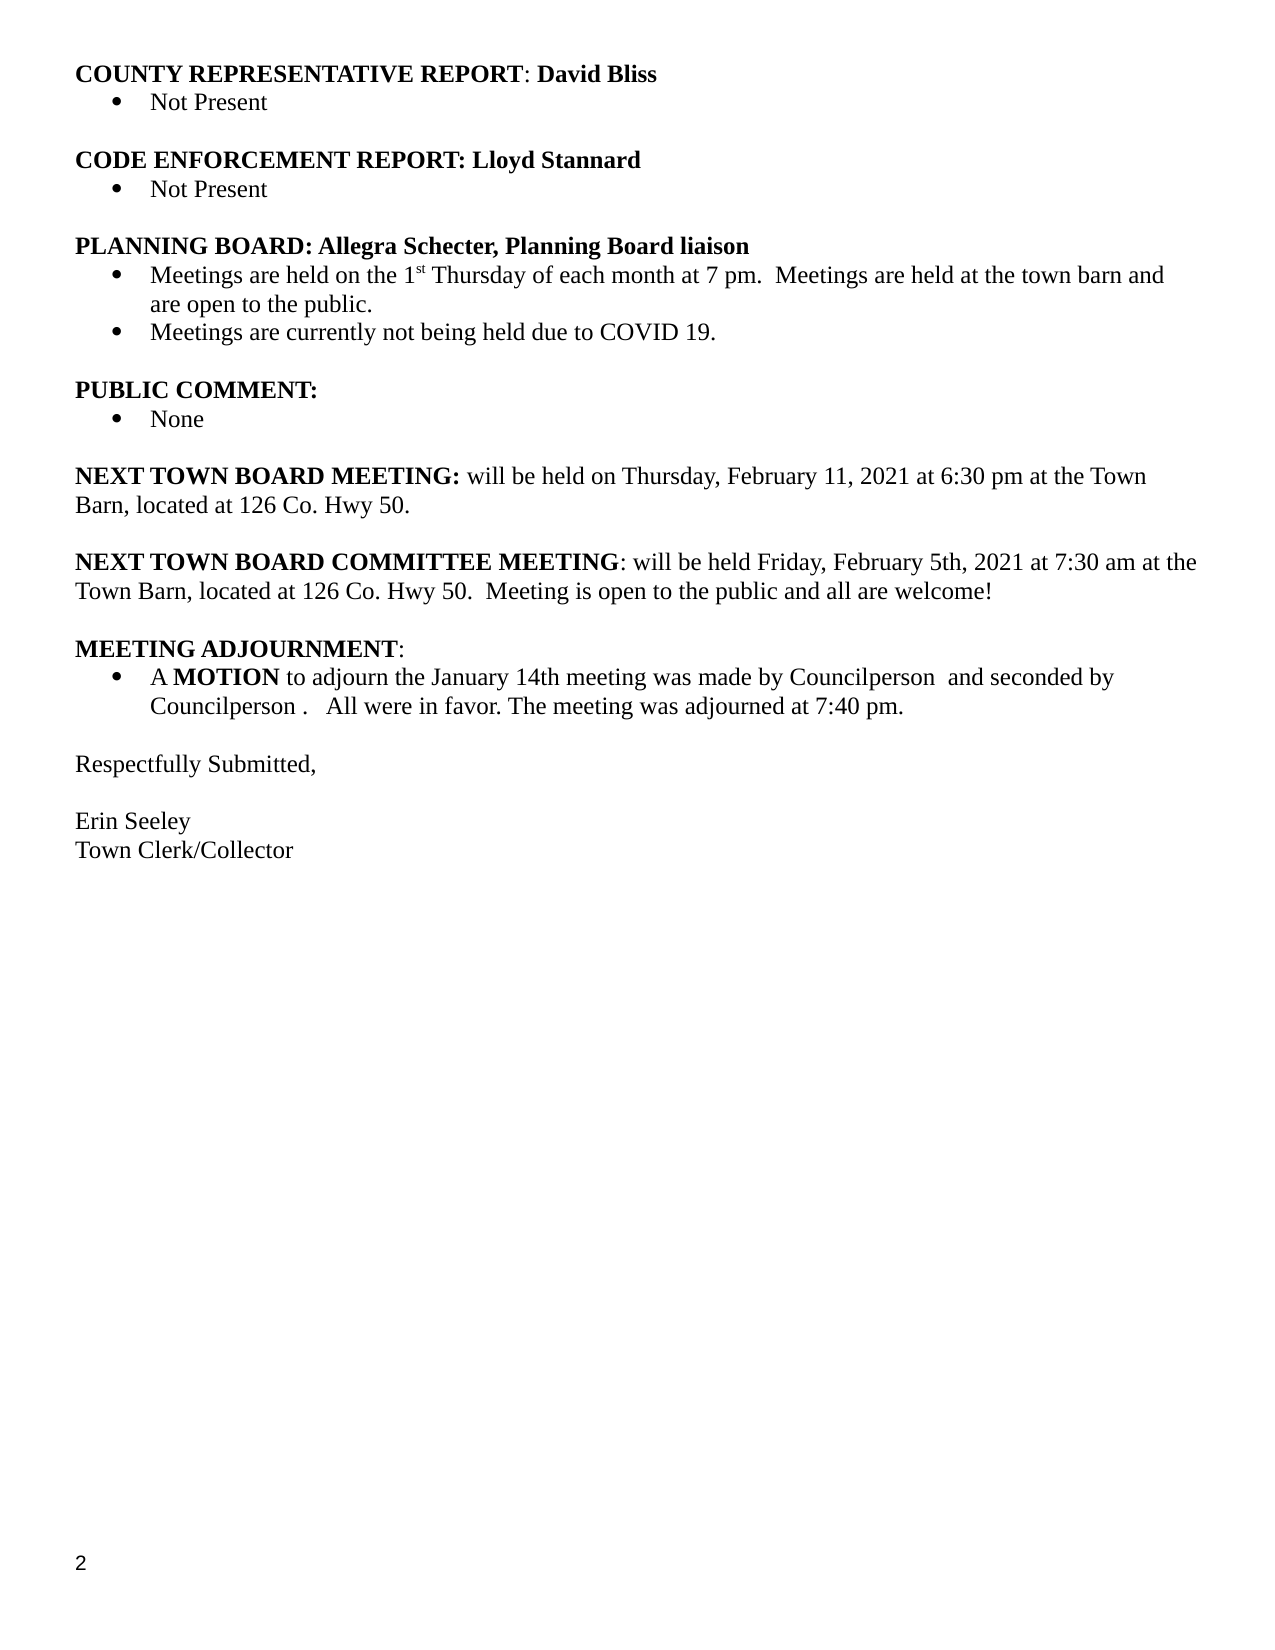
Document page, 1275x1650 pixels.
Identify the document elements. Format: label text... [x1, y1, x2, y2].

text NEXT TOWN BOARD MEETING: will be held on Thursday, February 11, 2021 at 6:30 pm at the Town Barn, located at 126 Co. Hwy 50. [75, 461, 1200, 519]
list Not Present [112, 174, 1200, 202]
text Town Clerk/Collector [75, 835, 1200, 864]
list None [112, 404, 1200, 432]
list Meetings are held on the 1st Thursday of each month at 7 pm. Meetings are held at the town barn and are open to the public. [112, 260, 1200, 317]
text Erin Seeley [75, 806, 1200, 835]
text Respectfully Submitted, [75, 749, 1200, 777]
list Meetings are currently not being held due to COVID 19. [112, 317, 1200, 346]
text PLANNING BOARD: Allegra Schecter, Planning Board liaison [75, 231, 1200, 260]
text PUBLIC COMMENT: [75, 375, 1200, 404]
text MEETING ADJOURNMENT: [75, 634, 1200, 662]
text COUNTY REPRESENTATIVE REPORT: David Bliss [75, 59, 1200, 87]
text NEXT TOWN BOARD COMMITTEE MEETING: will be held Friday, February 5th, 2021 at 7:30 am at the Town Barn, located at 126 Co. Hwy 50. Meeting is open to the public and all are welcome! [75, 547, 1200, 605]
list A MOTION to adjourn the January 14th meeting was made by Councilperson and seconded by Councilperson . All were in favor. The meeting was adjourned at 7:40 pm. [112, 662, 1200, 720]
list Not Present [112, 87, 1200, 116]
text CODE ENFORCEMENT REPORT: Lloyd Stannard [75, 145, 1200, 174]
